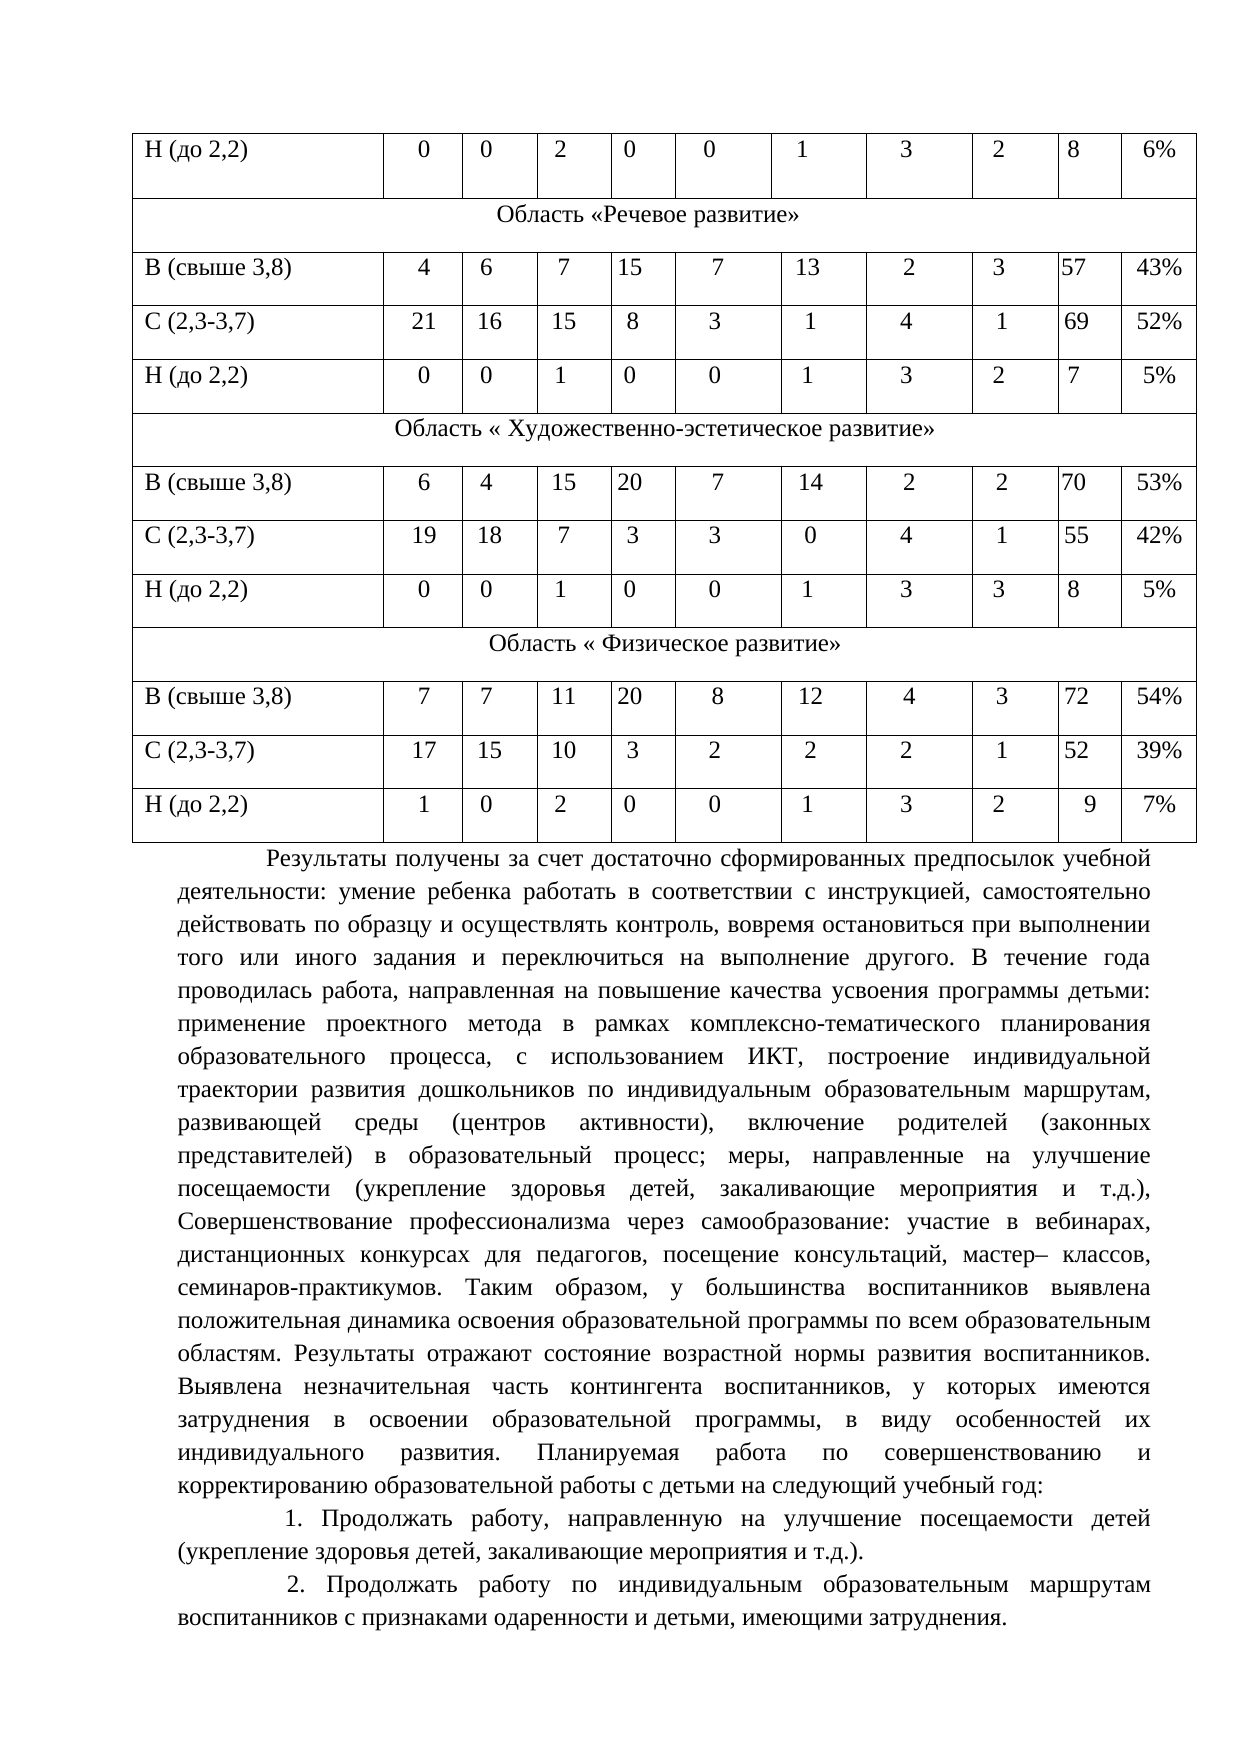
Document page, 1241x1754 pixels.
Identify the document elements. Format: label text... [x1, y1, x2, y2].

table_cell 4 [867, 521, 972, 573]
table_cell 3 [867, 134, 972, 198]
table_cell 16 [463, 306, 537, 359]
table_cell 6% [1122, 134, 1196, 198]
table_cell 5% [1122, 575, 1196, 627]
table_cell С (2,3-3,7) [133, 306, 383, 359]
table_cell 15 [538, 467, 611, 520]
table_cell 0 [612, 134, 675, 198]
table_cell 0 [463, 575, 537, 627]
table_cell 1 [538, 360, 611, 413]
table_cell 7% [1122, 789, 1196, 842]
table_cell 0 [612, 360, 675, 413]
table_cell 1 [782, 306, 866, 359]
table_cell 0 [463, 789, 537, 842]
table_cell 3 [867, 360, 972, 413]
table_cell 2 [867, 467, 972, 520]
table_cell 54% [1122, 682, 1196, 734]
table_cell 3 [973, 682, 1058, 734]
table_cell 0 [676, 789, 781, 842]
table_cell 72 [1059, 682, 1121, 734]
table_cell 20 [612, 682, 675, 734]
table_cell 4 [463, 467, 537, 520]
table_cell 1 [973, 306, 1058, 359]
table_cell 8 [676, 682, 781, 734]
table_cell Н (до 2,2) [133, 360, 383, 413]
table_cell 15 [538, 306, 611, 359]
table_cell 7 [384, 682, 462, 734]
table_cell 1 [782, 360, 866, 413]
table_cell 69 [1059, 306, 1121, 359]
table_cell Н (до 2,2) [133, 789, 383, 842]
table_cell 70 [1059, 467, 1121, 520]
table_cell 1 [538, 575, 611, 627]
table_cell 2 [973, 789, 1058, 842]
table_cell 15 [463, 736, 537, 788]
table_cell 10 [538, 736, 611, 788]
table_cell 0 [463, 134, 537, 198]
table_cell 7 [463, 682, 537, 734]
table_cell 39% [1122, 736, 1196, 788]
table_cell 55 [1059, 521, 1121, 573]
table_cell 8 [1059, 134, 1121, 198]
table_cell 0 [676, 575, 781, 627]
table_cell 0 [782, 521, 866, 573]
table_cell 2 [973, 360, 1058, 413]
table_cell 18 [463, 521, 537, 573]
table_cell Область « Художественно-эстетическое развитие» [133, 414, 1196, 466]
table_cell 8 [1059, 575, 1121, 627]
table_cell 57 [1059, 253, 1121, 305]
table_cell 4 [867, 306, 972, 359]
table_cell 3 [867, 575, 972, 627]
table_cell 0 [463, 360, 537, 413]
table_cell 20 [612, 467, 675, 520]
table_cell 1 [772, 134, 866, 198]
table_cell 3 [676, 306, 781, 359]
table_cell 6 [463, 253, 537, 305]
table_cell 2 [676, 736, 781, 788]
table_cell 7 [538, 521, 611, 573]
table_cell Область «Речевое развитие» [133, 199, 1196, 252]
text 2. Продолжать работу по индивидуальным образовательным маршрутам воспитанников с признаками одаренности и детьми, имеющими затруднения. [177, 1569, 1152, 1631]
table_cell 43% [1122, 253, 1196, 305]
table_cell 1 [973, 736, 1058, 788]
table_cell 2 [782, 736, 866, 788]
table_cell 5% [1122, 360, 1196, 413]
table_cell 3 [612, 521, 675, 573]
table_cell В (свыше 3,8) [133, 253, 383, 305]
table_cell 2 [973, 134, 1058, 198]
table_cell 9 [1059, 789, 1121, 842]
table_cell 52 [1059, 736, 1121, 788]
table_cell 8 [612, 306, 675, 359]
table_cell 0 [384, 575, 462, 627]
table_cell 21 [384, 306, 462, 359]
table_cell 1 [973, 521, 1058, 573]
table_cell 52% [1122, 306, 1196, 359]
text Результаты получены за счет достаточно сформированных предпосылок учебной деятельности: умение ребенка работать в соответствии с инструкцией, самостоятельно действовать по образцу и осуществлять контроль, вовремя остановиться при выполнении того или иного задания и переключиться на выполнение другого. В течение года проводилась работа, направленная на повышение качества усвоения программы детьми: применение проектного метода в рамках комплексно-тематического планирования образовательного процесса, с использованием ИКТ, построение индивидуальной траектории развития дошкольников по индивидуальным образовательным маршрутам, развивающей среды (центров активности), включение родителей (законных представителей) в образовательный процесс; меры, направленные на улучшение посещаемости (укрепление здоровья детей, закаливающие мероприятия и т.д.), Совершенствование профессионализма через самообразование: участие в вебинарах, дистанционных конкурсах для педагогов, посещение консультаций, мастер– классов, семинаров-практикумов. Таким образом, у большинства воспитанников выявлена положительная динамика освоения образовательной программы по всем образовательным областям. Результаты отражают состояние возрастной нормы развития воспитанников. Выявлена незначительная часть контингента воспитанников, у которых имеются затруднения в освоении образовательной программы, в виду особенностей их индивидуального развития. Планируемая работа по совершенствованию и корректированию образовательной работы с детьми на следующий учебный год: [177, 843, 1152, 1499]
table_cell 15 [612, 253, 675, 305]
table_cell 17 [384, 736, 462, 788]
table_cell 7 [538, 253, 611, 305]
table_cell 0 [676, 360, 781, 413]
table_cell 0 [676, 134, 771, 198]
table_cell 2 [973, 467, 1058, 520]
table_cell 3 [973, 575, 1058, 627]
table_cell Н (до 2,2) [133, 134, 383, 198]
table_cell 1 [782, 575, 866, 627]
table_cell 6 [384, 467, 462, 520]
table_cell С (2,3-3,7) [133, 521, 383, 573]
table_cell 11 [538, 682, 611, 734]
table_cell 42% [1122, 521, 1196, 573]
table_cell В (свыше 3,8) [133, 467, 383, 520]
table_cell 0 [384, 360, 462, 413]
table_cell 13 [782, 253, 866, 305]
table_cell 3 [676, 521, 781, 573]
table_cell 1 [782, 789, 866, 842]
table_cell 4 [384, 253, 462, 305]
table_cell 0 [384, 134, 462, 198]
table_cell 7 [1059, 360, 1121, 413]
table_cell 3 [973, 253, 1058, 305]
table_cell 0 [612, 575, 675, 627]
table_cell 14 [782, 467, 866, 520]
table_cell 0 [612, 789, 675, 842]
table_cell 7 [676, 253, 781, 305]
table_cell В (свыше 3,8) [133, 682, 383, 734]
table_cell 1 [384, 789, 462, 842]
table_cell 3 [612, 736, 675, 788]
table_cell 2 [867, 736, 972, 788]
table_cell 2 [538, 789, 611, 842]
table_cell 12 [782, 682, 866, 734]
table_cell Н (до 2,2) [133, 575, 383, 627]
table_cell 2 [538, 134, 611, 198]
table_cell 3 [867, 789, 972, 842]
table_cell 4 [867, 682, 972, 734]
table_cell 53% [1122, 467, 1196, 520]
table_cell 2 [867, 253, 972, 305]
table_cell Область « Физическое развитие» [133, 628, 1196, 681]
table_cell 19 [384, 521, 462, 573]
table_cell 7 [676, 467, 781, 520]
table_cell С (2,3-3,7) [133, 736, 383, 788]
text 1. Продолжать работу, направленную на улучшение посещаемости детей (укрепление здоровья детей, закаливающие мероприятия и т.д.). [177, 1503, 1152, 1565]
